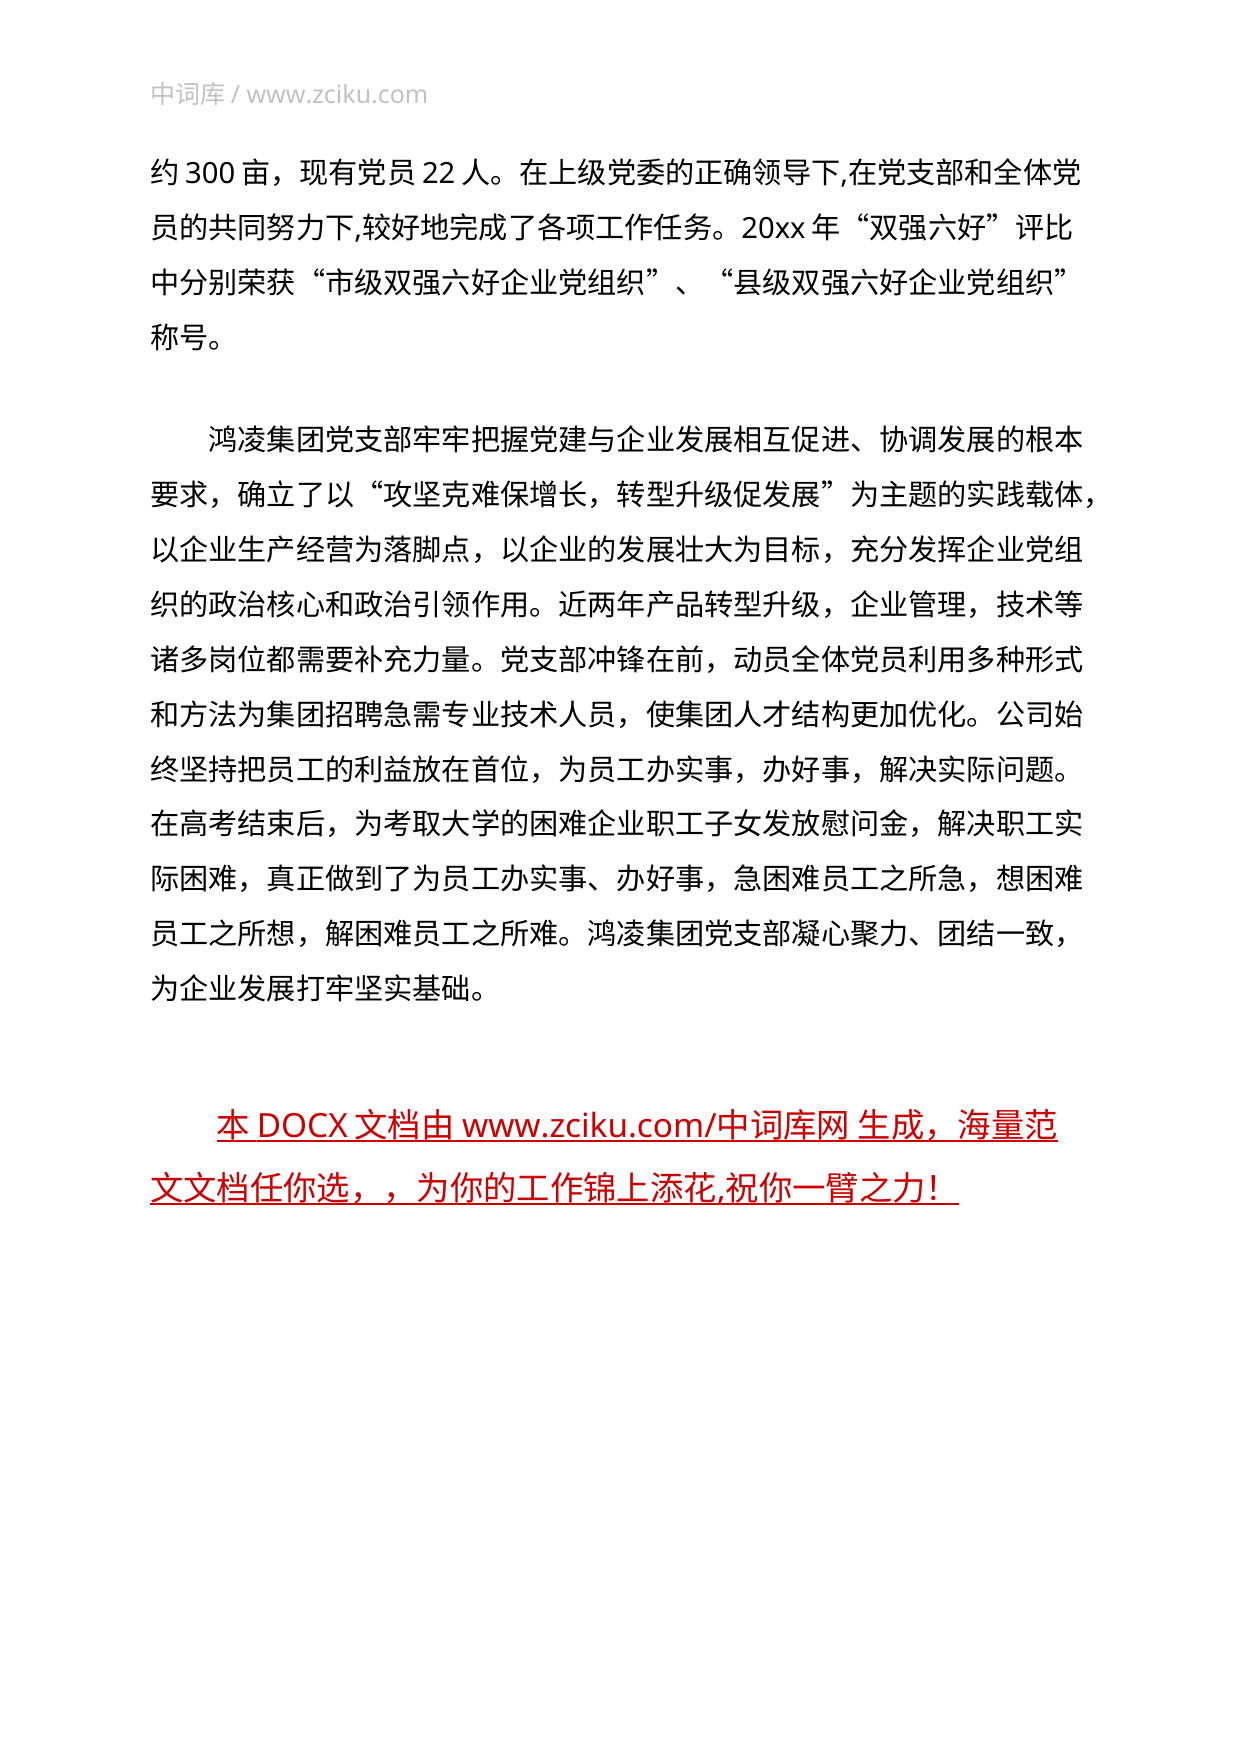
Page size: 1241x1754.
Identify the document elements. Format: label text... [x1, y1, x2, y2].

text 本DOCX文档由 www.zciku.com/中词库网 生成，海量范文文档任你选，，为你的工作锦上添花,祝你一臂之力！ [150, 1099, 1090, 1210]
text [150, 150, 1090, 357]
text 鸿凌集团党支部牢牢把握党建与企业发展相互促进、协调发展的根本要求，确立了以“攻坚克难保增长，转型升级促发展”为主题的实践载体，以企业生产经营为落脚点，以企业的发展壮大为目标，充分发挥企业党组织的政治核心和政治引领作用。近两年产品转型升级，企业管理，技术等诸多岗位都需要补充力量。党支部冲锋在前，动员全体党员利用多种形式和方法为集团招聘急需专业技术人员，使集团人才结构更加优化。公司始终坚持把员工的利益放在首位，为员工办实事，办好事，解决实际问题。在高考结束后，为考取大学的困难企业职工子女发放慰问金，解决职工实际困难，真正做到了为员工办实事、办好事，急困难员工之所急，想困难员工之所想，解困难员工之所难。鸿凌集团党支部凝心聚力、团结一致，为企业发展打牢坚实基础。 [150, 417, 1090, 1008]
